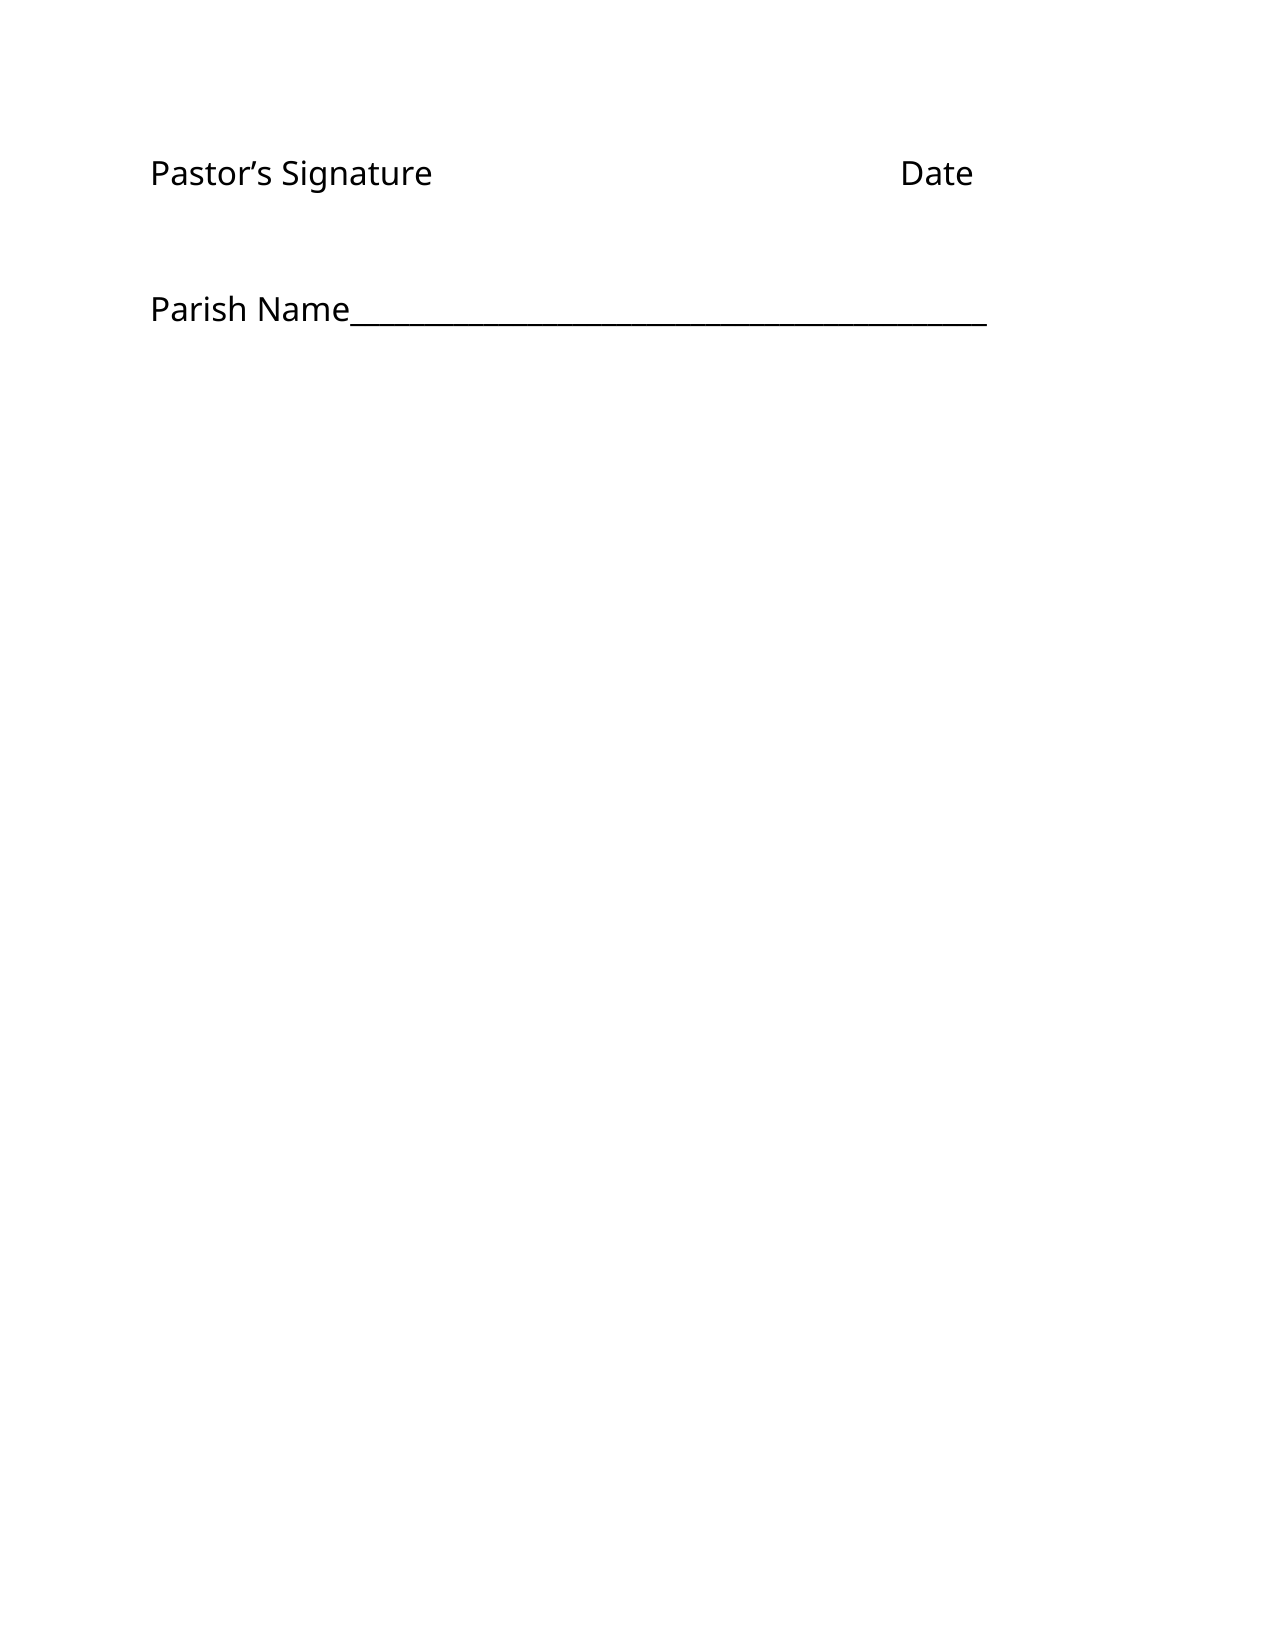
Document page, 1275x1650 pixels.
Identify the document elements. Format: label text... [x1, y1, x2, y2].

text Pastor’s Signature Date [150, 150, 1125, 195]
text Parish Name___________________________________________ [150, 286, 1125, 332]
